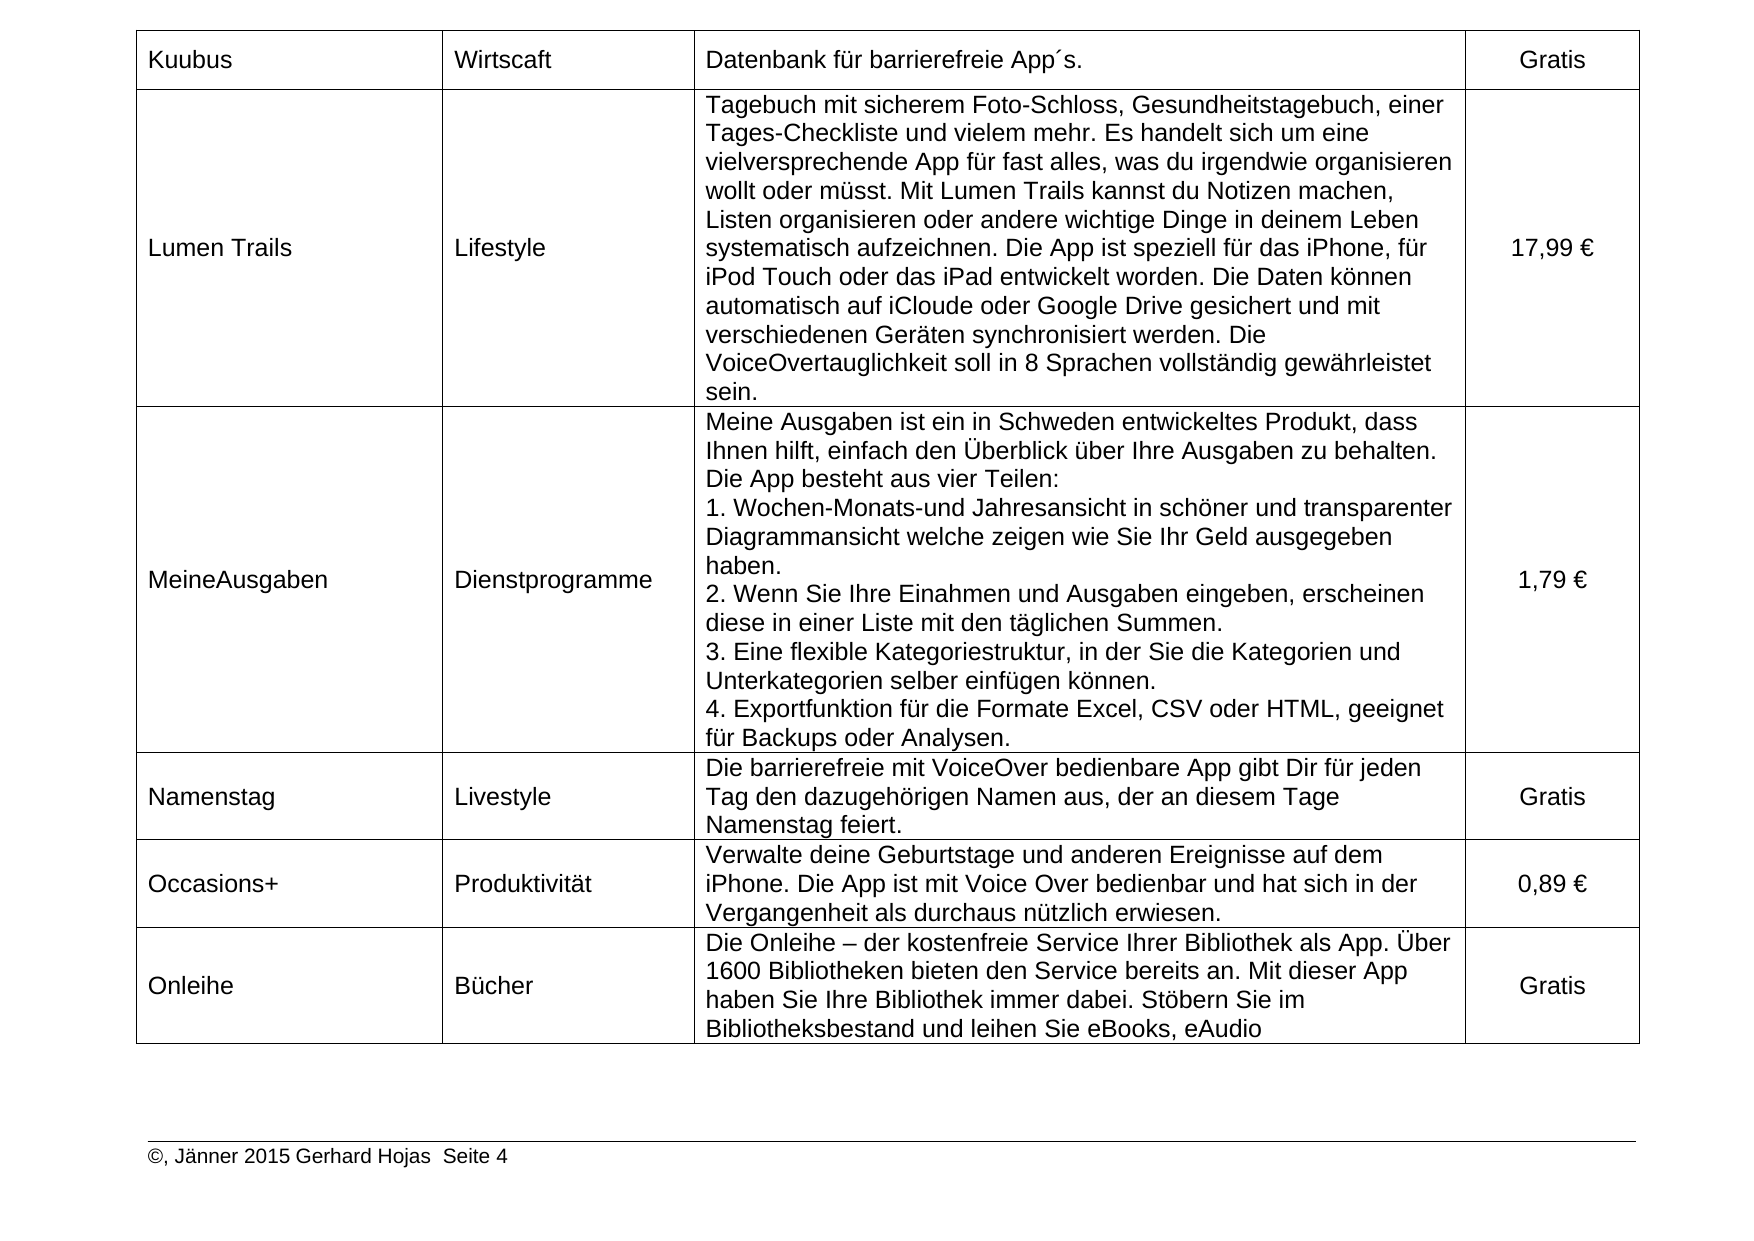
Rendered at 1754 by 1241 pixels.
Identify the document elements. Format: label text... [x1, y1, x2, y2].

table_cell 17,99 € [1466, 90, 1639, 406]
table_cell Wirtscaft [443, 31, 694, 89]
table_cell Produktivität [443, 840, 694, 927]
table_cell Dienstprogramme [443, 407, 694, 752]
table_cell Gratis [1466, 753, 1639, 839]
table_cell Verwalte deine Geburtstage und anderen Ereignisse auf dem iPhone. Die App ist mit Voice Over bedienbar und hat sich in der Vergangenheit als durchaus nützlich erwiesen. [695, 840, 1465, 927]
table_cell Lumen Trails [137, 90, 442, 406]
table_cell Die barrierefreie mit VoiceOver bedienbare App gibt Dir für jeden Tag den dazugehörigen Namen aus, der an diesem Tage Namenstag feiert. [695, 753, 1465, 839]
table_cell Onleihe [137, 928, 442, 1043]
table_cell 0,89 € [1466, 840, 1639, 927]
table_cell Gratis [1466, 928, 1639, 1043]
table_cell Bücher [443, 928, 694, 1043]
table_cell Tagebuch mit sicherem Foto-Schloss, Gesundheitstagebuch, einer Tages-Checkliste und vielem mehr. Es handelt sich um eine vielversprechende App für fast alles, was du irgendwie organisieren wollt oder müsst. Mit Lumen Trails kannst du Notizen machen, Listen organisieren oder andere wichtige Dinge in deinem Leben systematisch aufzeichnen. Die App ist speziell für das iPhone, für iPod Touch oder das iPad entwickelt worden. Die Daten können automatisch auf iCloude oder Google Drive gesichert und mit verschiedenen Geräten synchronisiert werden. Die VoiceOvertauglichkeit soll in 8 Sprachen vollständig gewährleistet sein. [695, 90, 1465, 406]
table_cell Die Onleihe – der kostenfreie Service Ihrer Bibliothek als App. Über 1600 Bibliotheken bieten den Service bereits an. Mit dieser App haben Sie Ihre Bibliothek immer dabei. Stöbern Sie im Bibliotheksbestand und leihen Sie eBooks, eAudio [695, 928, 1465, 1043]
table_cell Kuubus [137, 31, 442, 89]
table_cell Datenbank für barrierefreie App´s. [695, 31, 1465, 89]
table_cell Gratis [1466, 31, 1639, 89]
table_cell MeineAusgaben [137, 407, 442, 752]
table_cell Namenstag [137, 753, 442, 839]
table_cell Occasions+ [137, 840, 442, 927]
table_cell Meine Ausgaben ist ein in Schweden entwickeltes Produkt, dass Ihnen hilft, einfach den Überblick über Ihre Ausgaben zu behalten. Die App besteht aus vier Teilen: 1. Wochen-Monats-und Jahresansicht in schöner und transparenter Diagrammansicht welche zeigen wie Sie Ihr Geld ausgegeben haben. 2. Wenn Sie Ihre Einahmen und Ausgaben eingeben, erscheinen diese in einer Liste mit den täglichen Summen. 3. Eine flexible Kategoriestruktur, in der Sie die Kategorien und Unterkategorien selber einfügen können. 4. Exportfunktion für die Formate Excel, CSV oder HTML, geeignet für Backups oder Analysen. [695, 407, 1465, 752]
table_cell 1,79 € [1466, 407, 1639, 752]
table_cell Livestyle [443, 753, 694, 839]
table_cell Lifestyle [443, 90, 694, 406]
